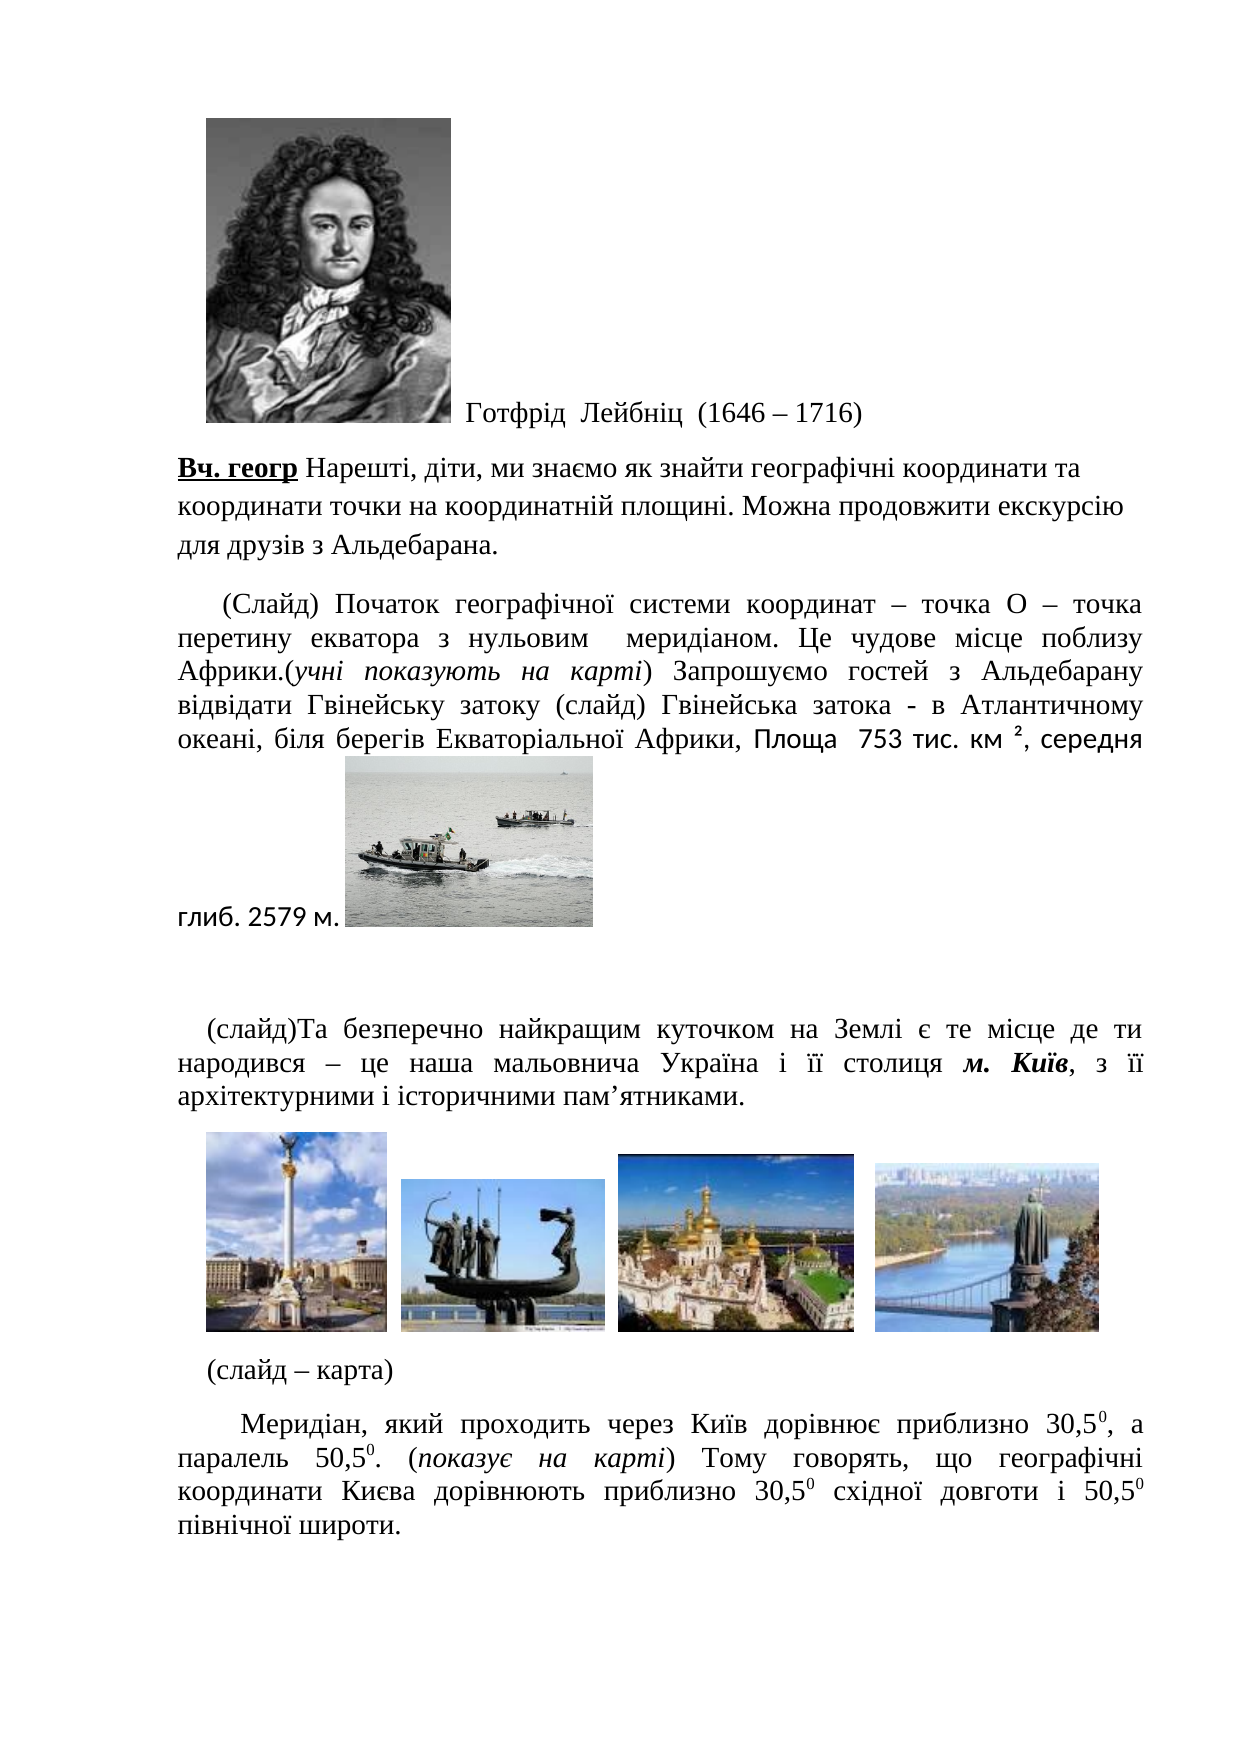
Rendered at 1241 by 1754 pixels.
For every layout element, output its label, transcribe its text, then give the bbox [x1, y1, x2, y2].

text (слайд – карта) [177, 1352, 1144, 1386]
picture [206, 118, 451, 423]
text Меридіан, який проходить через Київ дорівнює приблизно 30,50, а паралель 50,50. (показує на карті) Тому говорять, що географічні координати Києва дорівнюють приблизно 30,50 східної довготи і 50,50 північної широти. [177, 1406, 1144, 1541]
picture [401, 1179, 605, 1332]
picture [618, 1154, 854, 1332]
text (слайд)Та безперечно найкращим куточком на Землі є те місце де ти народився – це наша мальовнича Україна і її столиця м. Київ, з її архітектурними і історичними пам’ятниками. [177, 1011, 1144, 1112]
text (Слайд) Початок географічної системи координат – точка О – точка перетину екватора з нульовим меридіаном. Це чудове місце поблизу Африки.(учні показують на карті) Запрошуємо гостей з Альдебарану відвідати Гвінейську затоку (слайд) Гвінейська затока - в Атлантичному океані, біля берегів Екваторіальної Африки, Площа 753 тис. км ², середня глиб. 2579 м. [177, 586, 1144, 934]
text Вч. геогр Нарешті, діти, ми знаємо як знайти географічні координати та координати точки на координатній площині. Можна продовжити екскурсію для друзів з Альдебарана. [177, 450, 1152, 561]
picture [875, 1163, 1099, 1332]
picture [206, 1132, 387, 1332]
text Готфрід Лейбніц (1646 – 1716) [177, 118, 1144, 429]
picture [345, 756, 593, 927]
